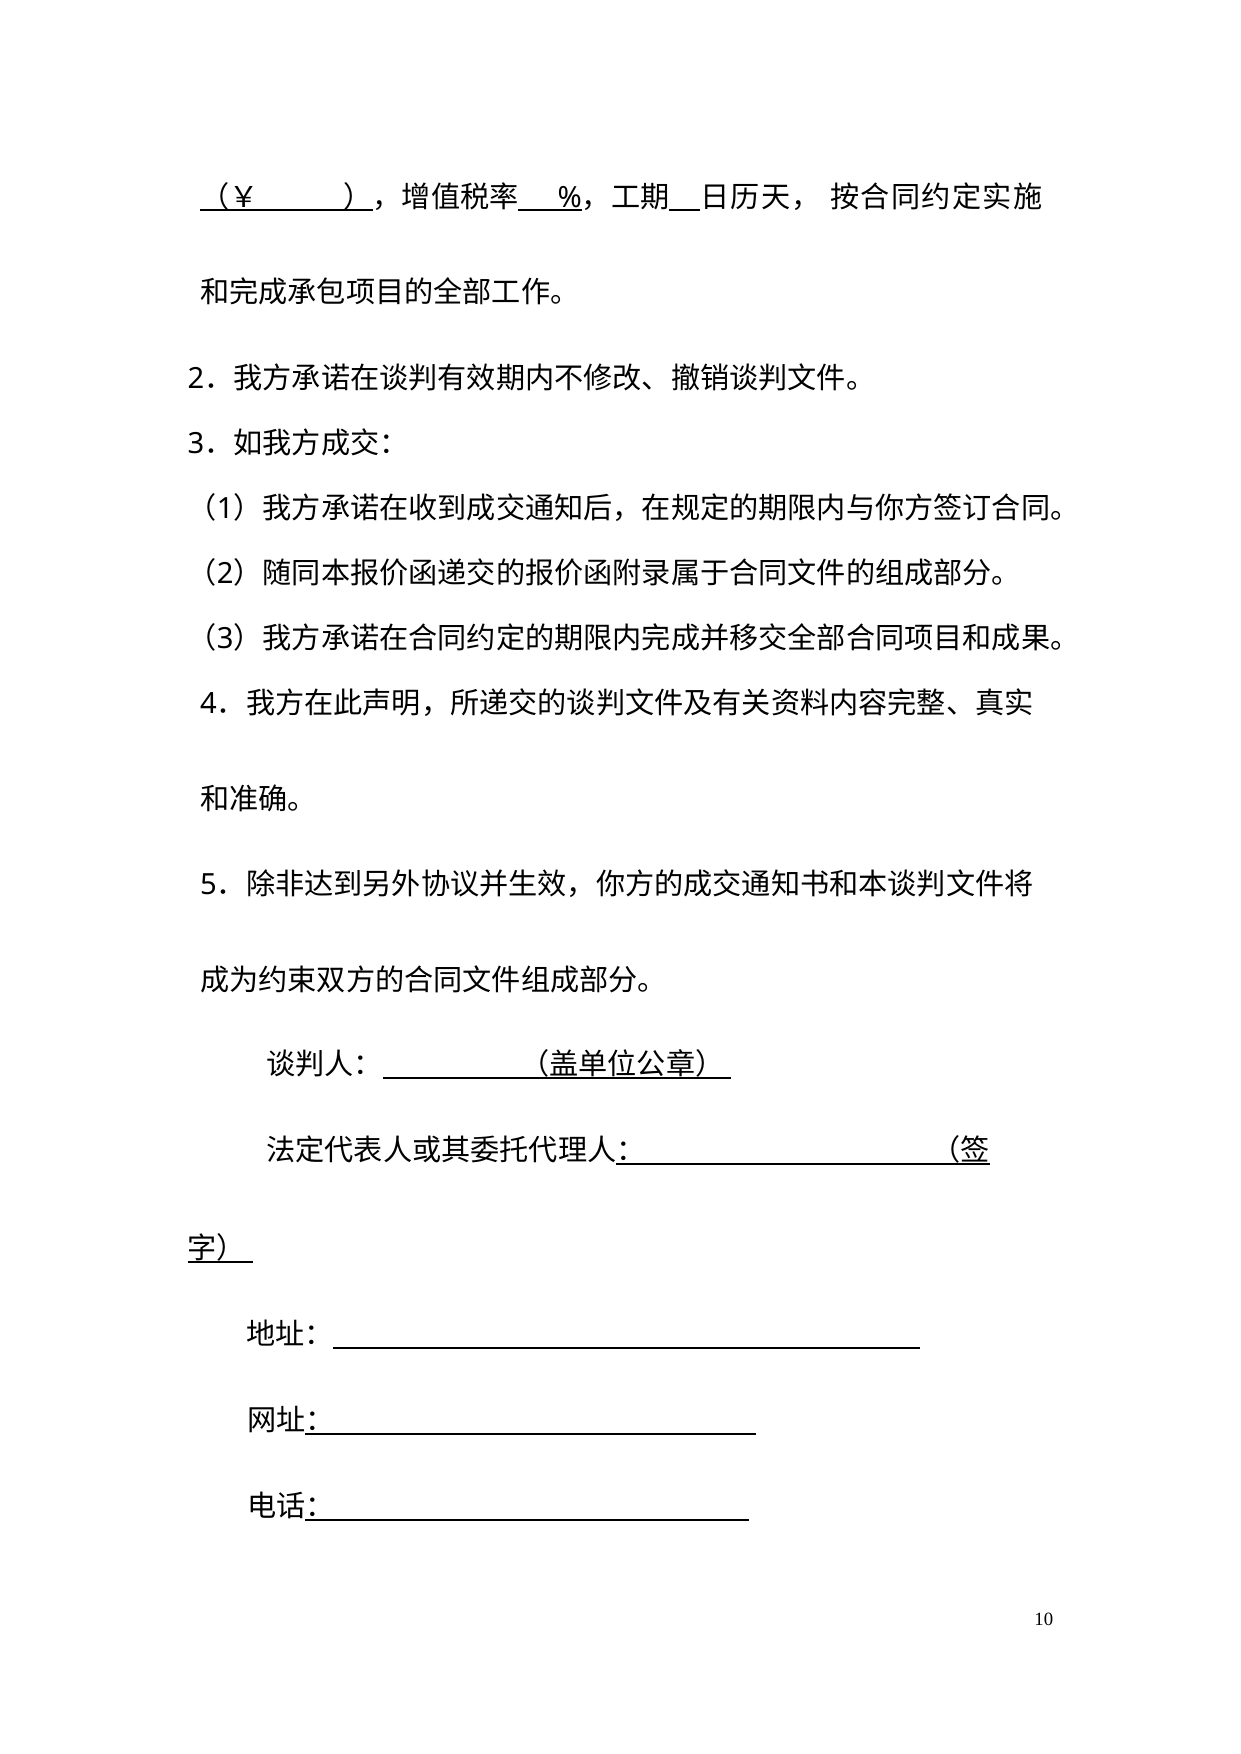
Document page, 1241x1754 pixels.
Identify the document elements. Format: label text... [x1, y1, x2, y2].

text 2．我方承诺在谈判有效期内不修改、撤销谈判文件。 [187, 344, 1055, 409]
text 电话： [247, 1472, 1055, 1537]
text 4．我方在此声明，所递交的谈判文件及有关资料内容完整、真实和准确。 [200, 669, 1054, 829]
text （3）我方承诺在合同约定的期限内完成并移交全部合同项目和成果。 [187, 604, 1055, 669]
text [200, 162, 1043, 322]
text （2）随同本报价函递交的报价函附录属于合同文件的组成部分。 [187, 539, 1055, 604]
text （1）我方承诺在收到成交通知后，在规定的期限内与你方签订合同。 [187, 474, 1061, 539]
text 网址： [247, 1386, 1055, 1451]
text 谈判人： （盖单位公章） [187, 1029, 1031, 1094]
text 3．如我方成交： [187, 409, 1055, 474]
text 法定代表人或其委托代理人： （签字） [187, 1116, 1031, 1278]
text 地址： [187, 1299, 1031, 1364]
text 5．除非达到另外协议并生效，你方的成交通知书和本谈判文件将成为约束双方的合同文件组成部分。 [200, 849, 1054, 1010]
